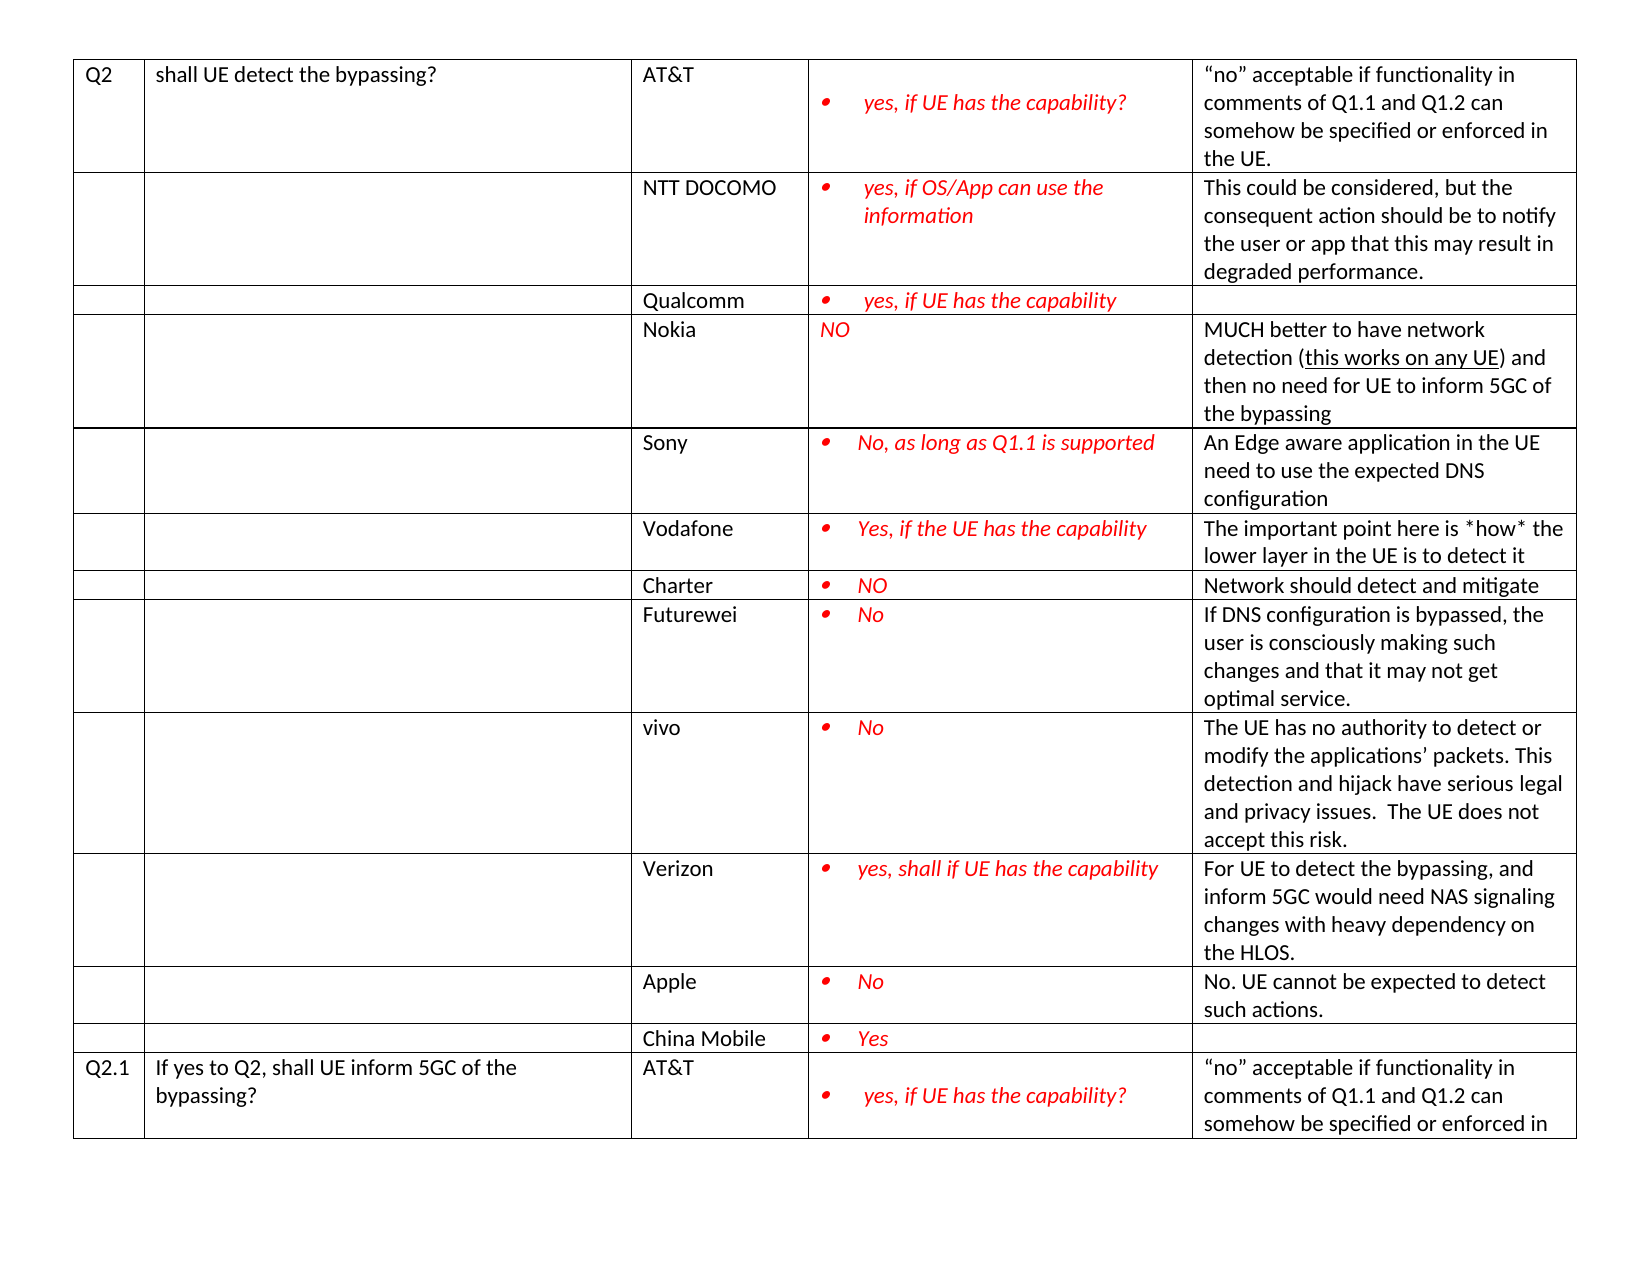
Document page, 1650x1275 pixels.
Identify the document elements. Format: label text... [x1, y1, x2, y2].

table_cell Network should detect and mitigate [1193, 571, 1576, 599]
table_cell No [809, 967, 1192, 1023]
table_cell An Edge aware application in the UE need to use the expected DNS configuration [1193, 429, 1576, 513]
table_cell [74, 173, 144, 285]
table_cell [1193, 1024, 1576, 1052]
table_cell [145, 1024, 631, 1052]
table_cell [145, 854, 631, 966]
table_cell NTT DOCOMO [632, 173, 808, 285]
table_cell No. UE cannot be expected to detect such actions. [1193, 967, 1576, 1023]
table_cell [145, 1053, 631, 1137]
table_cell “no” acceptable if functionality in comments of Q1.1 and Q1.2 can somehow be specified or enforced in the UE. [1193, 60, 1576, 172]
table_cell If DNS configuration is bypassed, the user is consciously making such changes and that it may not get optimal service. [1193, 600, 1576, 712]
table_cell No [809, 600, 1192, 712]
table_cell [74, 1024, 144, 1052]
table_cell This could be considered, but the consequent action should be to notify the user or app that this may result in degraded performance. [1193, 173, 1576, 285]
table_cell [145, 514, 631, 570]
table_cell [74, 967, 144, 1023]
table_cell MUCH better to have network detection (this works on any UE) and then no need for UE to inform 5GC of the bypassing [1193, 315, 1576, 427]
table_cell [145, 173, 631, 285]
table_cell [74, 315, 144, 427]
table_cell The UE has no authority to detect or modify the applications’ packets. This detection and hijack have serious legal and privacy issues. The UE does not accept this risk. [1193, 713, 1576, 853]
table_cell Apple [632, 967, 808, 1023]
table_cell [74, 571, 144, 599]
table_cell [145, 713, 631, 853]
table_cell yes, shall if UE has the capability [809, 854, 1192, 966]
table_cell yes, if UE has the capability [809, 286, 1192, 314]
table_cell Charter [632, 571, 808, 599]
table_cell [74, 514, 144, 570]
table_cell [145, 315, 631, 427]
table_cell yes, if UE has the capability? [809, 60, 1192, 172]
table_cell Futurewei [632, 600, 808, 712]
table_cell AT&T [632, 60, 808, 172]
table_cell yes, if OS/App can use the information [809, 173, 1192, 285]
table_cell No, as long as Q1.1 is supported [809, 429, 1192, 513]
table_cell Verizon [632, 854, 808, 966]
table_cell [74, 713, 144, 853]
table_cell Q2.1 [74, 1053, 144, 1137]
table_cell [145, 429, 631, 513]
table_cell NO [809, 571, 1192, 599]
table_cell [809, 1053, 1192, 1137]
table_cell vivo [632, 713, 808, 853]
table_cell [145, 967, 631, 1023]
table_cell The important point here is *how* the lower layer in the UE is to detect it [1193, 514, 1576, 570]
table_cell Vodafone [632, 514, 808, 570]
table_cell Q2 [74, 60, 144, 172]
table_cell Yes, if the UE has the capability [809, 514, 1192, 570]
table_cell [74, 600, 144, 712]
table_cell Sony [632, 429, 808, 513]
table_cell Nokia [632, 315, 808, 427]
table_cell [145, 286, 631, 314]
table_cell Yes [809, 1024, 1192, 1052]
table_cell China Mobile [632, 1024, 808, 1052]
table_cell [74, 429, 144, 513]
table_cell [145, 600, 631, 712]
table_cell AT&T [632, 1053, 808, 1137]
table_cell [74, 286, 144, 314]
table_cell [1193, 1053, 1576, 1137]
table_cell For UE to detect the bypassing, and inform 5GC would need NAS signaling changes with heavy dependency on the HLOS. [1193, 854, 1576, 966]
table_cell NO [809, 315, 1192, 427]
table_cell [74, 854, 144, 966]
table_cell shall UE detect the bypassing? [145, 60, 631, 172]
table_cell [145, 571, 631, 599]
table_cell No [809, 713, 1192, 853]
table_cell Qualcomm [632, 286, 808, 314]
table_cell [1193, 286, 1576, 314]
